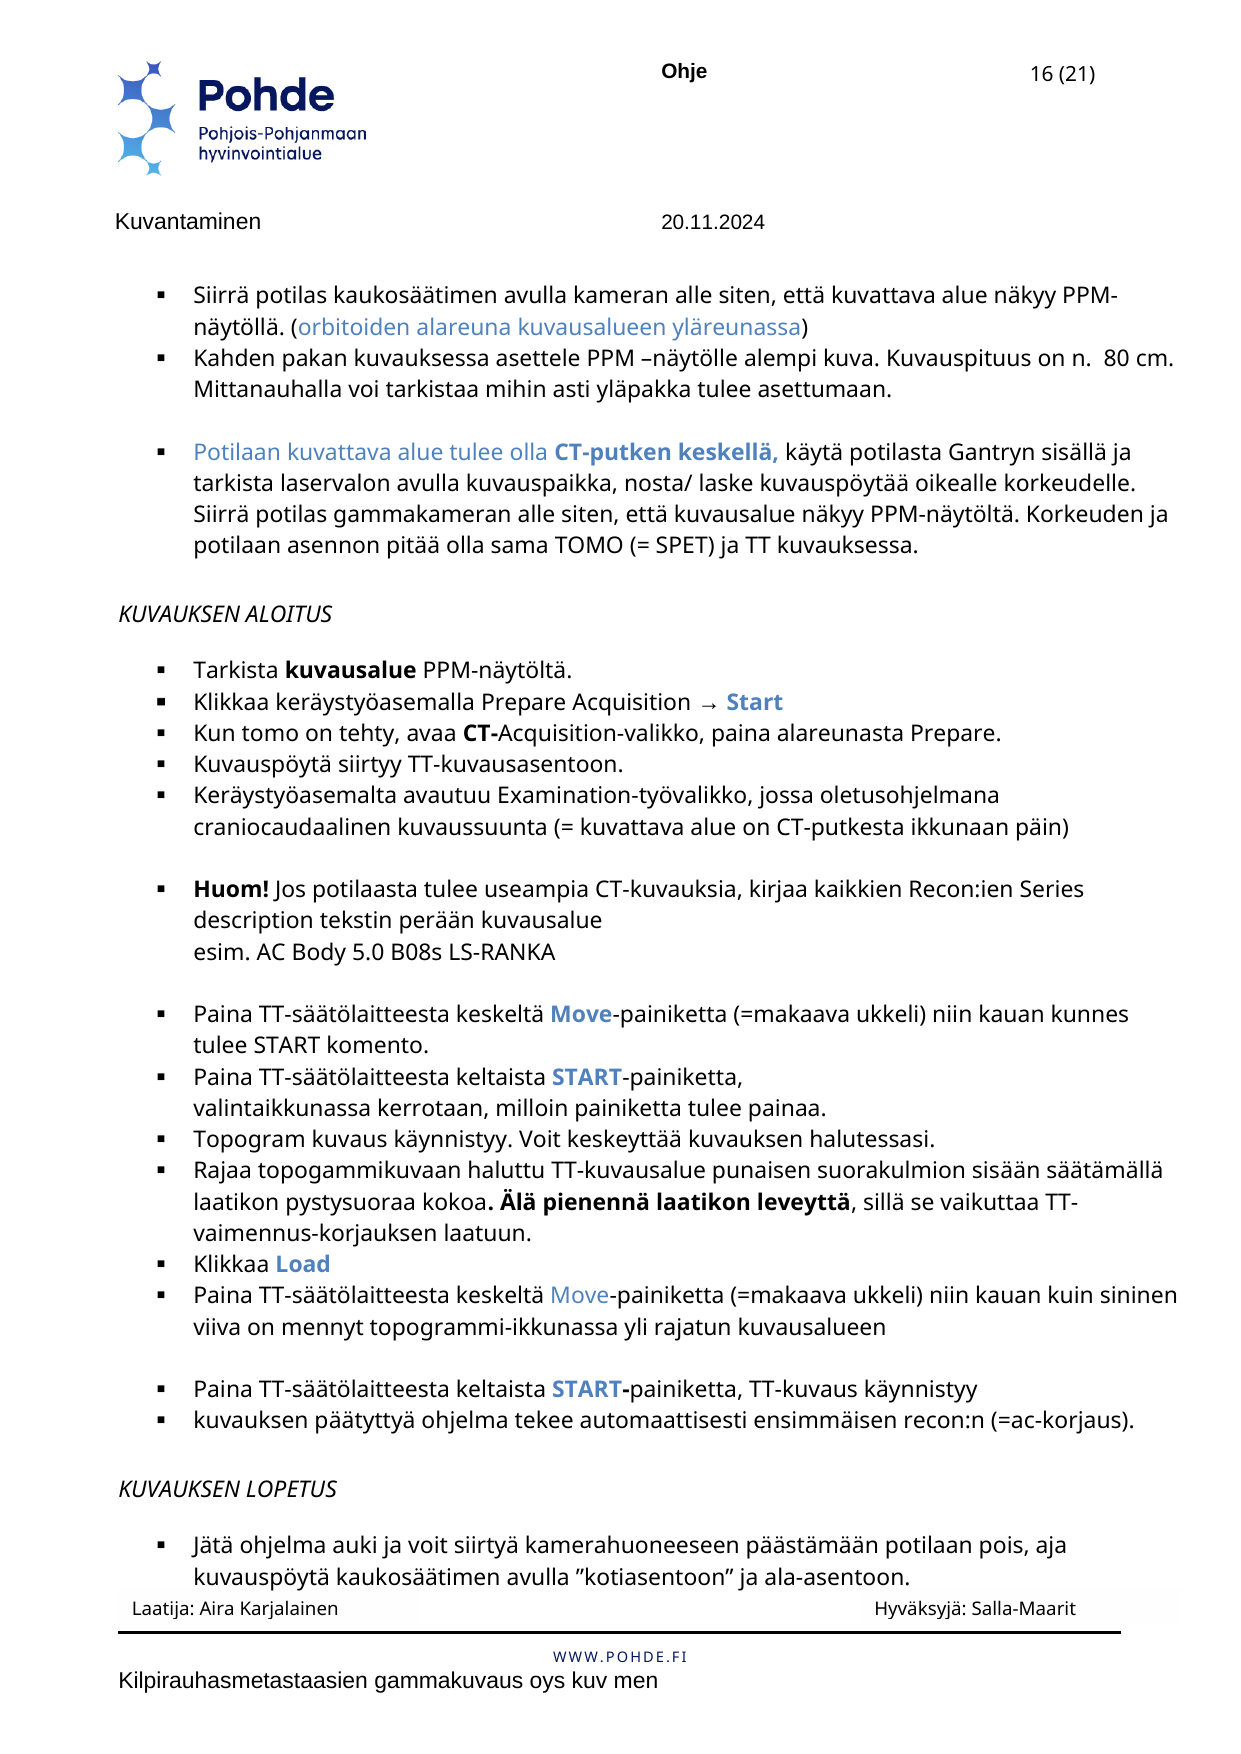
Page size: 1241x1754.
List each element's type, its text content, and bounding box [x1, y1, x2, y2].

list kuvauksen päätyttyä ohjelma tekee automaattisesti ensimmäisen recon:n (=ac-korjaus). [156, 1404, 1181, 1436]
list Klikkaa keräystyöasemalla Prepare Acquisition → Start [156, 686, 1181, 717]
list Jätä ohjelma auki ja voit siirtyä kamerahuoneeseen päästämään potilaan pois, aja kuvauspöytä kaukosäätimen avulla ”kotiasentoon” ja ala-asentoon. [156, 1529, 1181, 1592]
list Paina TT-säätölaitteesta keltaista START-painiketta, [156, 1061, 1181, 1092]
list Rajaa topogammikuvaan haluttu TT-kuvausalue punaisen suorakulmion sisään säätämällä laatikon pystysuoraa kokoa. Älä pienennä laatikon leveyttä, sillä se vaikuttaa TT-vaimennus-korjauksen laatuun. [156, 1154, 1181, 1248]
list Paina TT-säätölaitteesta keltaista START-painiketta, TT-kuvaus käynnistyy [156, 1373, 1181, 1404]
list Siirrä potilas kaukosäätimen avulla kameran alle siten, että kuvattava alue näkyy PPM-näytöllä. (orbitoiden alareuna kuvausalueen yläreunassa) [156, 279, 1181, 342]
list Topogram kuvaus käynnistyy. Voit keskeyttää kuvauksen halutessasi. [156, 1123, 1181, 1154]
list Keräystyöasemalta avautuu Examination-työvalikko, jossa oletusohjelmana craniocaudaalinen kuvaussuunta (= kuvattava alue on CT-putkesta ikkunaan päin) [156, 779, 1181, 842]
list Kun tomo on tehty, avaa CT-Acquisition-valikko, paina alareunasta Prepare. [156, 717, 1181, 748]
list Paina TT-säätölaitteesta keskeltä Move-painiketta (=makaava ukkeli) niin kauan kuin sininen viiva on mennyt topogrammi-ikkunassa yli rajatun kuvausalueen [156, 1279, 1181, 1342]
list Kahden pakan kuvauksessa asettele PPM –näytölle alempi kuva. Kuvauspituus on n. 80 cm. Mittanauhalla voi tarkistaa mihin asti yläpakka tulee asettumaan. [156, 342, 1181, 404]
text valintaikkunassa kerrotaan, milloin painiketta tulee painaa. [193, 1092, 1181, 1123]
list Kuvauspöytä siirtyy TT-kuvausasentoon. [156, 748, 1181, 779]
list KUVAUKSEN ALOITUS [118, 598, 1181, 629]
list KUVAUKSEN LOPETUS [118, 1473, 1181, 1504]
list Potilaan kuvattava alue tulee olla CT-putken keskellä, käytä potilasta Gantryn sisällä ja tarkista laservalon avulla kuvauspaikka, nosta/ laske kuvauspöytää oikealle korkeudelle. Siirrä potilas gammakameran alle siten, että kuvausalue näkyy PPM-näytöltä. Korkeuden ja potilaan asennon pitää olla sama TOMO (= SPET) ja TT kuvauksessa. [156, 436, 1181, 561]
picture [114, 59, 370, 178]
list Tarkista kuvausalue PPM-näytöltä. [156, 654, 1181, 686]
list Klikkaa Load [156, 1248, 1181, 1279]
list Huom! Jos potilaasta tulee useampia CT-kuvauksia, kirjaa kaikkien Recon:ien Series description tekstin perään kuvausalue [156, 873, 1181, 936]
text esim. AC Body 5.0 B08s LS-RANKA [193, 936, 1181, 967]
list Paina TT-säätölaitteesta keskeltä Move-painiketta (=makaava ukkeli) niin kauan kunnes tulee START komento. [156, 998, 1181, 1061]
